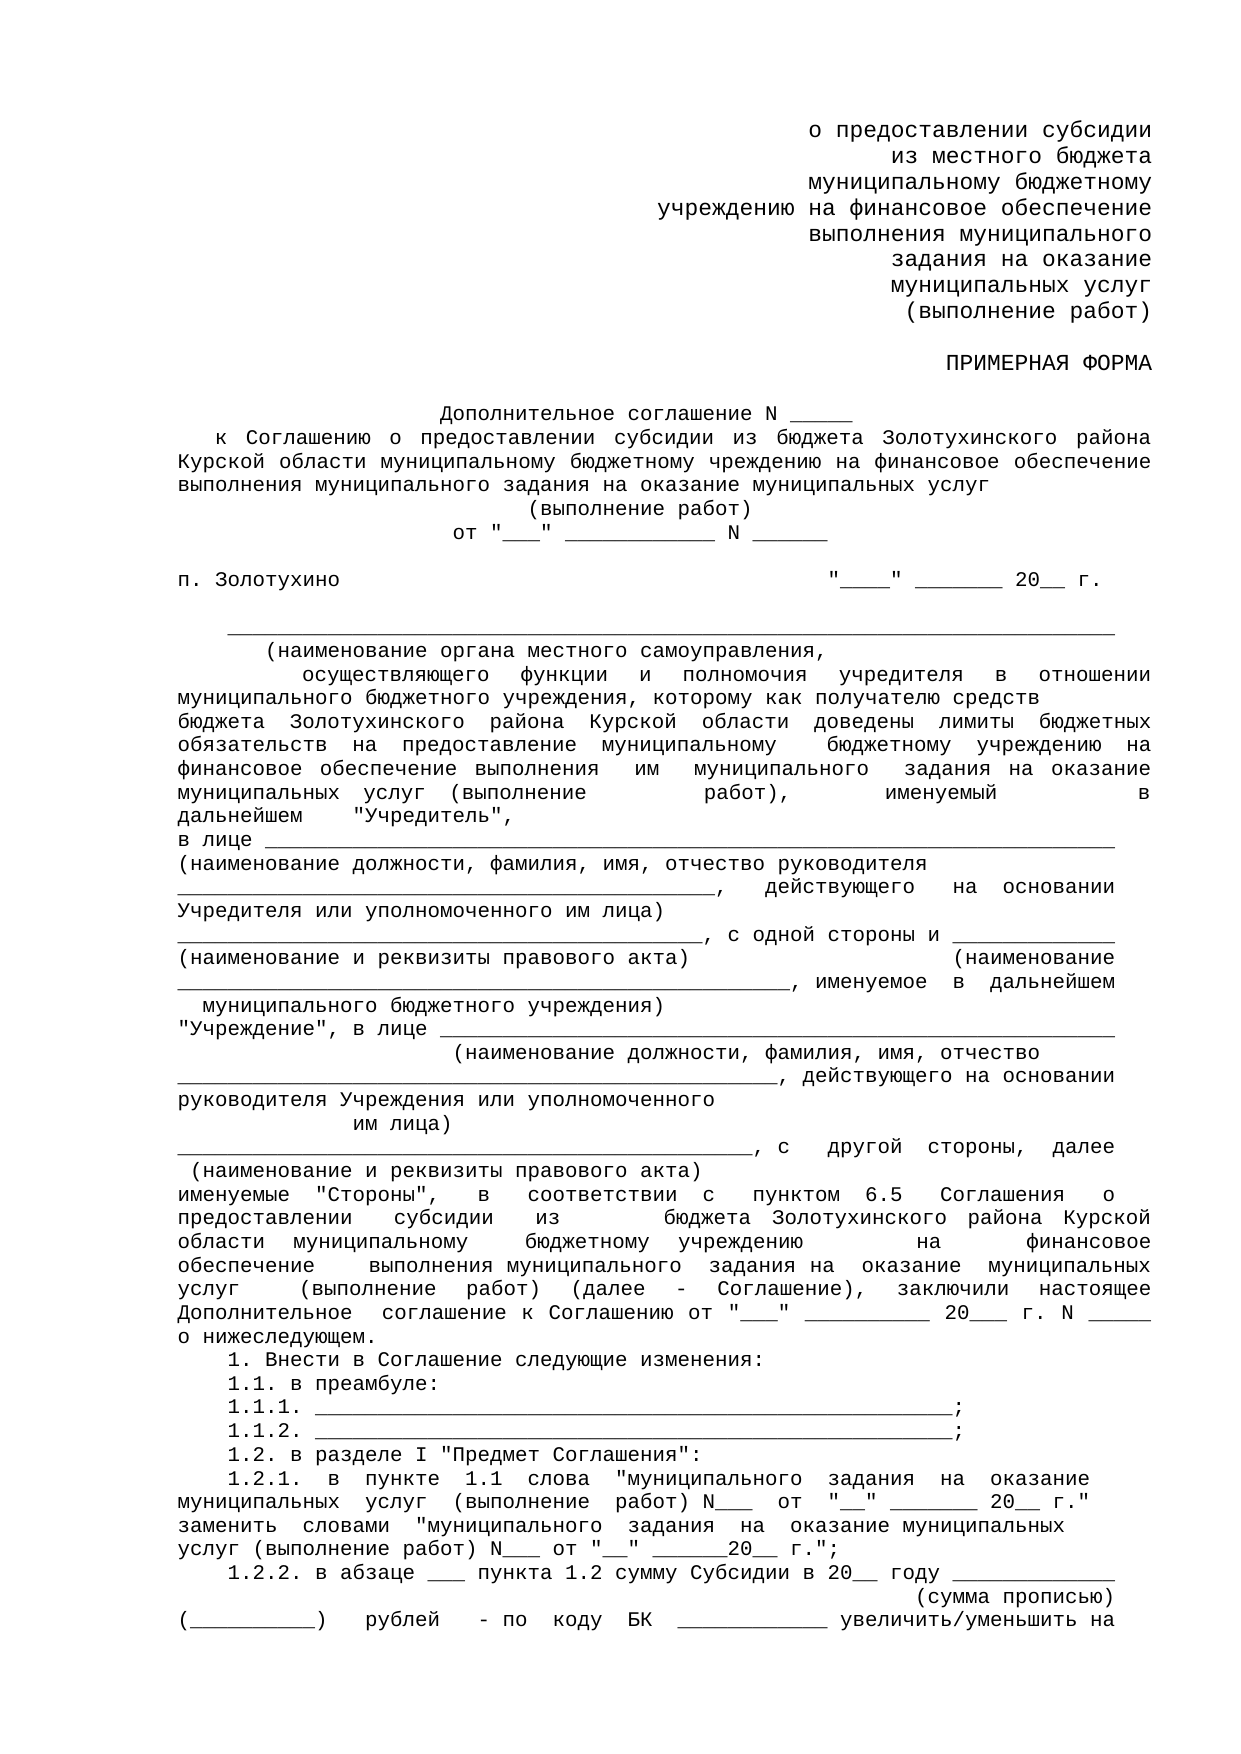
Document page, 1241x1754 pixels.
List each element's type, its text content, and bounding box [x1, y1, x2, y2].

text __________________________________________, с одной стороны и _____________ [177, 924, 1152, 947]
text ______________________________________________, с другой стороны, далее [177, 1136, 1152, 1160]
text о предоставлении субсидии [177, 118, 1152, 144]
text "Учреждение", в лице ______________________________________________________ [177, 1018, 1152, 1042]
text 1.2.1. в пункте 1.1 слова "муниципального задания на оказание [177, 1467, 1152, 1491]
text задания на оказание [177, 248, 1152, 274]
text именуемые "Стороны", в соответствии с пунктом 6.5 Соглашения о [177, 1184, 1152, 1207]
text муниципальных услуг [177, 274, 1152, 300]
text руководителя Учреждения или уполномоченного [177, 1089, 1152, 1113]
text из местного бюджета [177, 144, 1152, 170]
text учреждению на финансовое обеспечение [177, 196, 1152, 222]
text бюджета Золотухинского района Курской области доведены лимиты бюджетных обязательств на предоставление муниципальному бюджетному учреждению на финансовое обеспечение выполнения им муниципального задания на оказание муниципальных услуг (выполнение работ), именуемый в дальнейшем "Учредитель", [177, 711, 1152, 829]
text _______________________________________________________________________ [177, 616, 1152, 640]
text 1.1. в преамбуле: [177, 1373, 1152, 1397]
text _________________________________________________, именуемое в дальнейшем [177, 971, 1152, 994]
text (наименование должности, фамилия, имя, отчество руководителя [177, 853, 1152, 876]
text (сумма прописью) [177, 1586, 1152, 1609]
text предоставлении субсидии из бюджета Золотухинского района Курской области муниципальному бюджетному учреждению на финансовое обеспечение выполнения муниципального задания на оказание муниципальных услуг (выполнение работ) (далее - Соглашение), заключили настоящее Дополнительное соглашение к Соглашению от "___" __________ 20___ г. N _____ о нижеследующем. [177, 1207, 1152, 1349]
text ПРИМЕРНАЯ ФОРМА [177, 352, 1152, 377]
text в лице ____________________________________________________________________ [177, 829, 1152, 853]
text Дополнительное соглашение N _____ [177, 403, 1152, 427]
text выполнения муниципального [177, 222, 1152, 248]
text Учредителя или уполномоченного им лица) [177, 900, 1152, 924]
text (наименование и реквизиты правового акта) (наименование [177, 947, 1152, 971]
text муниципальному бюджетному [177, 170, 1152, 196]
text ___________________________________________, действующего на основании [177, 876, 1152, 900]
text (наименование и реквизиты правового акта) [177, 1160, 1152, 1184]
text осуществляющего функции и полномочия учредителя в отношении муниципального бюджетного учреждения, которому как получателю средств [177, 663, 1152, 711]
text 1.1.2. ___________________________________________________; [177, 1420, 1152, 1444]
text 1. Внести в Соглашение следующие изменения: [177, 1349, 1152, 1373]
text (выполнение работ) [177, 300, 1152, 326]
text 1.2. в разделе I "Предмет Соглашения": [177, 1444, 1152, 1467]
text (наименование органа местного самоуправления, [177, 640, 1152, 663]
text ________________________________________________, действующего на основании [177, 1066, 1152, 1089]
text муниципального бюджетного учреждения) [177, 994, 1152, 1018]
text к Соглашению о предоставлении субсидии из бюджета Золотухинского района Курской области муниципальному бюджетному чреждению на финансовое обеспечение выполнения муниципального задания на оказание муниципальных услуг [177, 427, 1152, 498]
text муниципальных услуг (выполнение работ) N___ от "__" _______ 20__ г." [177, 1491, 1152, 1515]
text п. Золотухино "____" _______ 20__ г. [177, 569, 1152, 593]
text им лица) [177, 1113, 1152, 1136]
text от "___" ____________ N ______ [177, 522, 1152, 545]
text (__________) рублей - по коду БК ____________ увеличить/уменьшить на [177, 1609, 1152, 1633]
text заменить словами "муниципального задания на оказание муниципальных [177, 1515, 1152, 1538]
text 1.1.1. ___________________________________________________; [177, 1397, 1152, 1420]
text услуг (выполнение работ) N___ от "__" ______20__ г."; [177, 1538, 1152, 1562]
text (выполнение работ) [177, 498, 1152, 522]
text 1.2.2. в абзаце ___ пункта 1.2 сумму Субсидии в 20__ году _____________ [177, 1562, 1152, 1586]
text (наименование должности, фамилия, имя, отчество [177, 1042, 1152, 1066]
